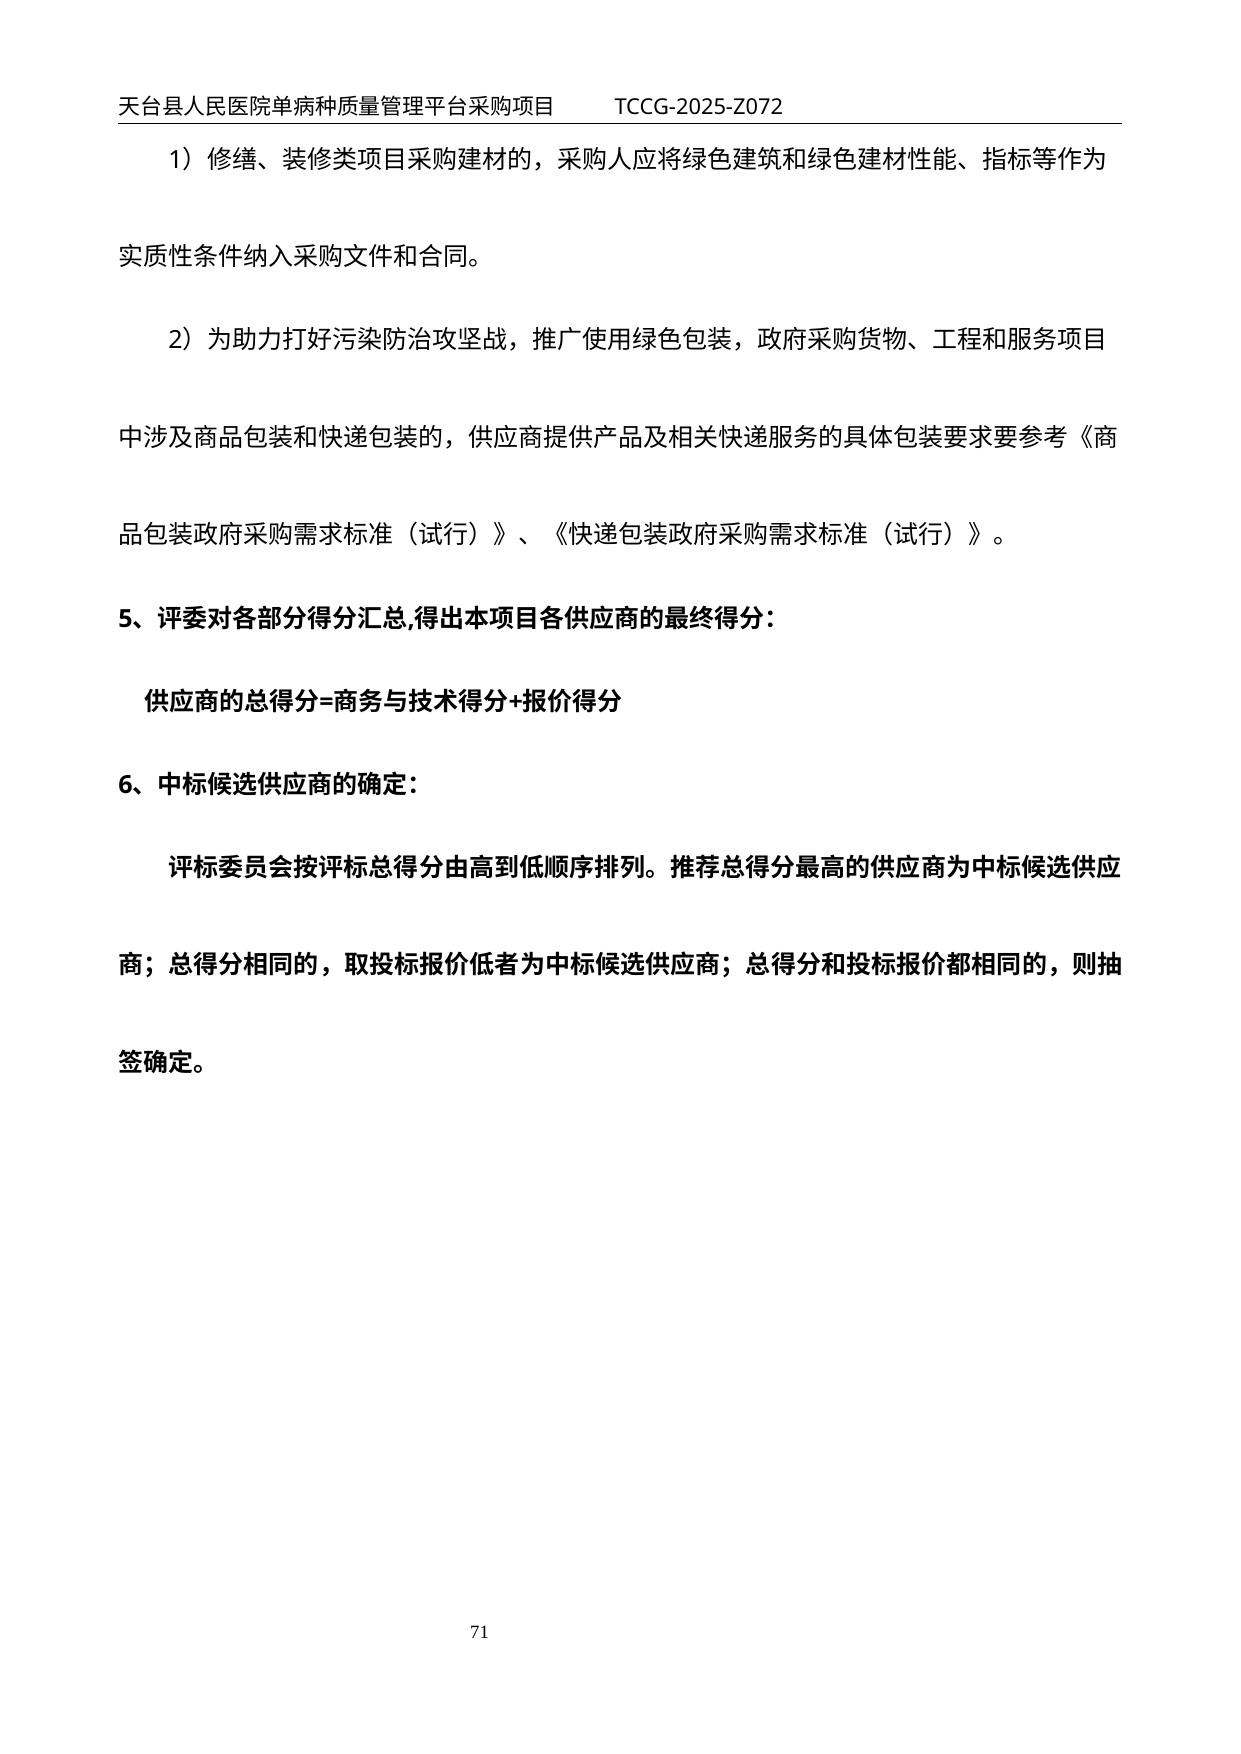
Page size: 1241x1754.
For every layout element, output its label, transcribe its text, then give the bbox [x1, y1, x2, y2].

text 评标委员会按评标总得分由高到低顺序排列。推荐总得分最高的供应商为中标候选供应商；总得分相同的，取投标报价低者为中标候选供应商；总得分和投标报价都相同的，则抽签确定。 [118, 833, 1122, 1093]
text 2）为助力打好污染防治攻坚战，推广使用绿色包装，政府采购货物、工程和服务项目中涉及商品包装和快递包装的，供应商提供产品及相关快递服务的具体包装要求要参考《商品包装政府采购需求标准（试行）》、《快递包装政府采购需求标准（试行）》。 [118, 306, 1122, 566]
text 供应商的总得分=商务与技术得分+报价得分 [118, 667, 1122, 732]
text 6、中标候选供应商的确定： [118, 750, 1122, 815]
text 1）修缮、装修类项目采购建材的，采购人应将绿色建筑和绿色建材性能、指标等作为实质性条件纳入采购文件和合同。 [118, 125, 1122, 287]
text 5、评委对各部分得分汇总,得出本项目各供应商的最终得分： [118, 584, 1122, 649]
